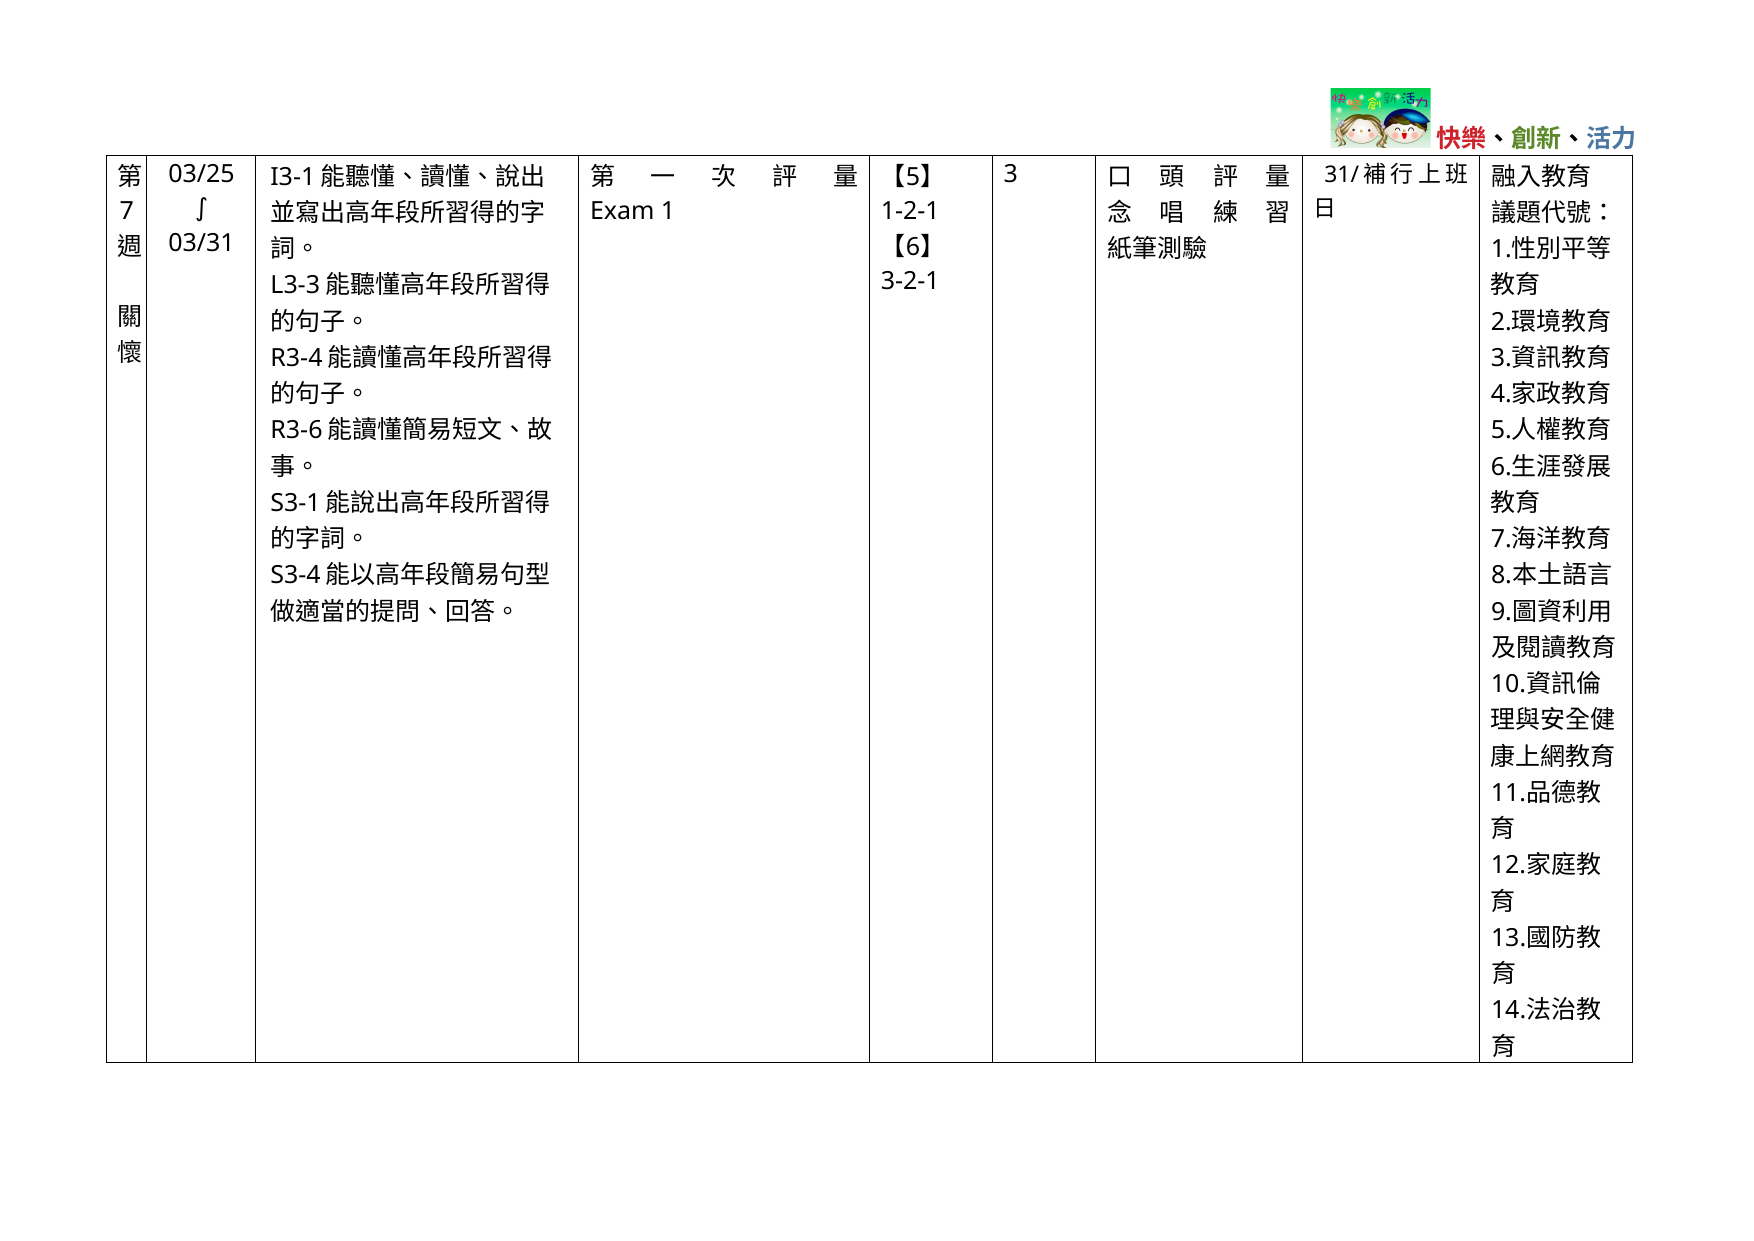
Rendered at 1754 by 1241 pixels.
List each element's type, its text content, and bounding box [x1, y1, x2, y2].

picture [1330, 88, 1431, 148]
table_cell 融入教育 議題代號： 1.性別平等教育 2.環境教育 3.資訊教育 4.家政教育 5.人權教育 6.生涯發展教育 7.海洋教育 8.本土語言 9.圖資利用及閱讀教育 10.資訊倫理與安全健康上網教育 11.品德教育 12.家庭教育 13.國防教育 14.法治教育 [1480, 156, 1632, 1062]
table_cell 口頭評量 念唱練習 紙筆測驗 [1096, 156, 1302, 1062]
table_cell 【5】 1-2-1 【6】 3-2-1 [870, 156, 992, 1062]
table_cell 03/25 ∫ 03/31 [147, 156, 255, 1062]
table_cell 31/補行上班日 [1303, 156, 1479, 1062]
table_cell 第一次評量 Exam 1 [579, 156, 869, 1062]
table_cell 第 7 週 關懷 [107, 156, 146, 1062]
table_cell 3 [993, 156, 1095, 1062]
table_cell I3-1能聽懂、讀懂、說出並寫出高年段所習得的字詞。 L3-3能聽懂高年段所習得的句子。 R3-4能讀懂高年段所習得的句子。 R3-6能讀懂簡易短文、故事。 S3-1能說出高年段所習得的字詞。 S3-4能以高年段簡易句型做適當的提問、回答。 [256, 156, 578, 1062]
